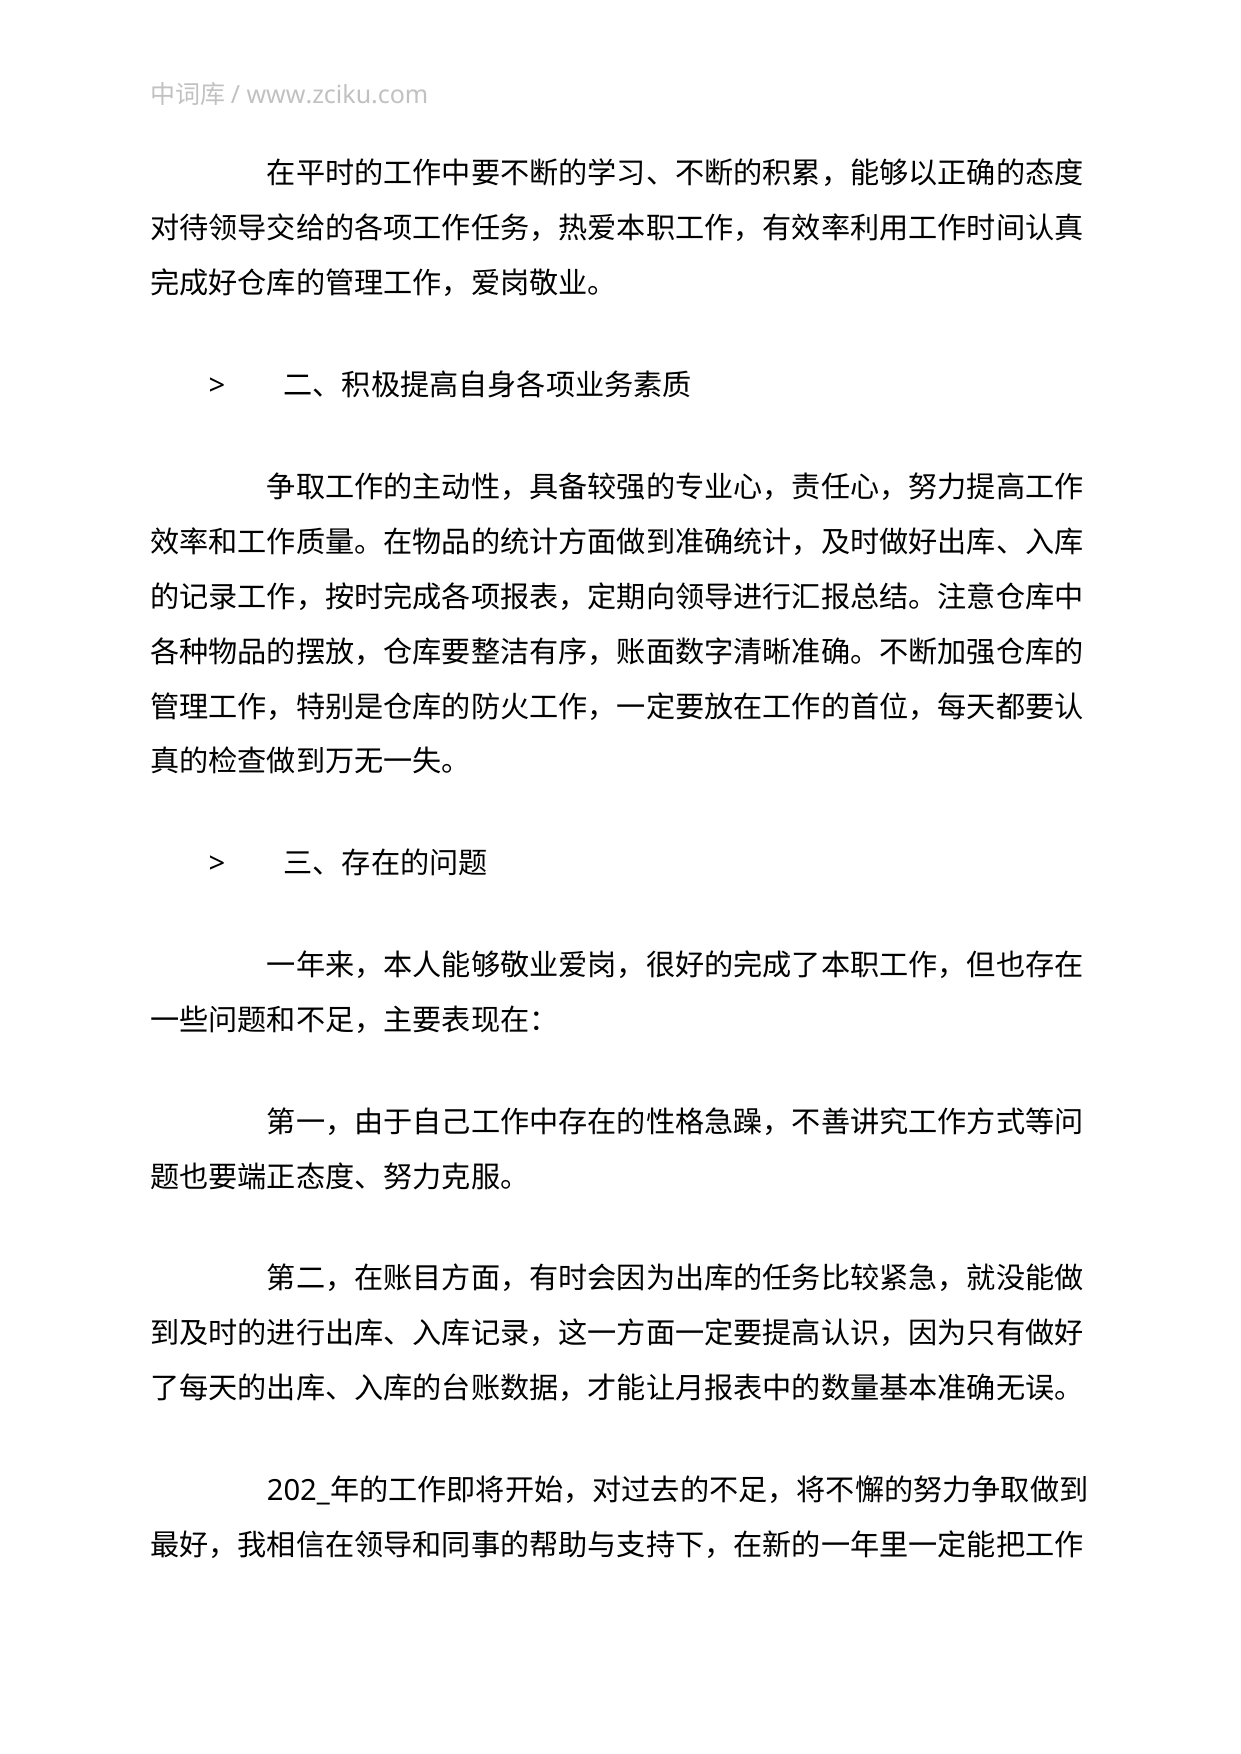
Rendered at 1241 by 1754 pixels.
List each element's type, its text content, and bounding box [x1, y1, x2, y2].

text > 三、存在的问题 [150, 840, 1090, 882]
text 第二，在账目方面，有时会因为出库的任务比较紧急，就没能做到及时的进行出库、入库记录，这一方面一定要提高认识，因为只有做好了每天的出库、入库的台账数据，才能让月报表中的数量基本准确无误。 [150, 1255, 1090, 1407]
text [150, 1467, 1090, 1564]
text 争取工作的主动性，具备较强的专业心，责任心，努力提高工作效率和工作质量。在物品的统计方面做到准确统计，及时做好出库、入库的记录工作，按时完成各项报表，定期向领导进行汇报总结。注意仓库中各种物品的摆放，仓库要整洁有序，账面数字清晰准确。不断加强仓库的管理工作，特别是仓库的防火工作，一定要放在工作的首位，每天都要认真的检查做到万无一失。 [150, 463, 1090, 780]
text 一年来，本人能够敬业爱岗，很好的完成了本职工作，但也存在一些问题和不足，主要表现在： [150, 942, 1090, 1039]
text > 二、积极提高自身各项业务素质 [150, 362, 1090, 404]
text 在平时的工作中要不断的学习、不断的积累，能够以正确的态度对待领导交给的各项工作任务，热爱本职工作，有效率利用工作时间认真完成好仓库的管理工作，爱岗敬业。 [150, 150, 1090, 302]
text 第一，由于自己工作中存在的性格急躁，不善讲究工作方式等问题也要端正态度、努力克服。 [150, 1098, 1090, 1196]
